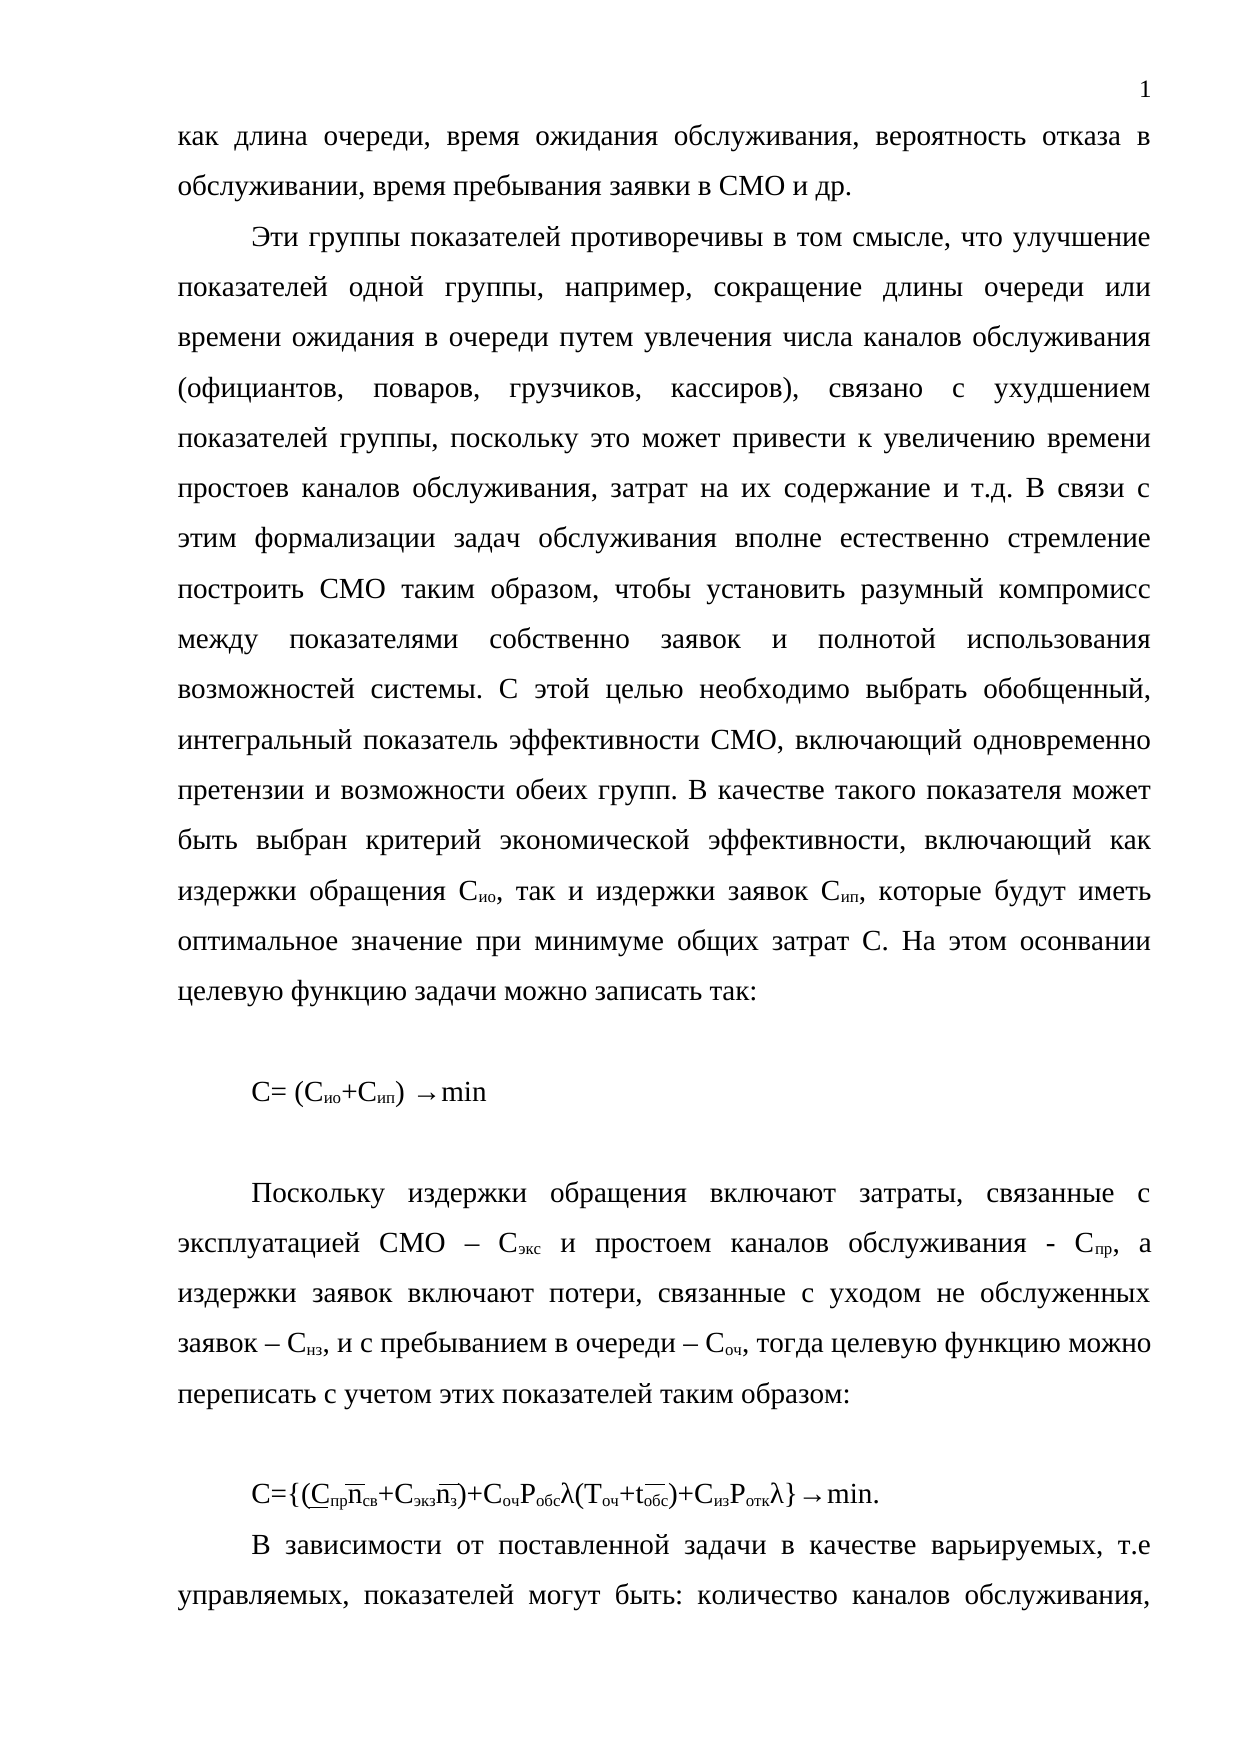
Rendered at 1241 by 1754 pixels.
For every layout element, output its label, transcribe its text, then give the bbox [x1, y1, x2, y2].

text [177, 118, 1152, 202]
text С={(Спрnсв+Сэкзnз)+СочРобсλ(Точ+tобс)+СизРоткλ}→min. [177, 1477, 1152, 1510]
text Эти группы показателей противоречивы в том смысле, что улучшение показателей одной группы, например, сокращение длины очереди или времени ожидания в очереди путем увлечения числа каналов обслуживания (официантов, поваров, грузчиков, кассиров), связано с ухудшением показателей группы, поскольку это может привести к увеличению времени простоев каналов обслуживания, затрат на их содержание и т.д. В связи с этим формализации задач обслуживания вполне естественно стремление построить СМО таким образом, чтобы установить разумный компромисс между показателями собственно заявок и полнотой использования возможностей системы. С этой целью необходимо выбрать обобщенный, интегральный показатель эффективности СМО, включающий одновременно претензии и возможности обеих групп. В качестве такого показателя может быть выбран критерий экономической эффективности, включающий как издержки обращения Сио, так и издержки заявок Сип, которые будут иметь оптимальное значение при минимуме общих затрат С. На этом осонвании целевую функцию задачи можно записать так: [177, 219, 1152, 1007]
text Поскольку издержки обращения включают затраты, связанные с эксплуатацией СМО – Сэкс и простоем каналов обслуживания - Спр, а издержки заявок включают потери, связанные с уходом не обслуженных заявок – Снз, и с пребыванием в очереди – Соч, тогда целевую функцию можно переписать с учетом этих показателей таким образом: [177, 1175, 1152, 1409]
text С= (Сио+Сип) →min [177, 1074, 1152, 1108]
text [177, 1527, 1152, 1611]
